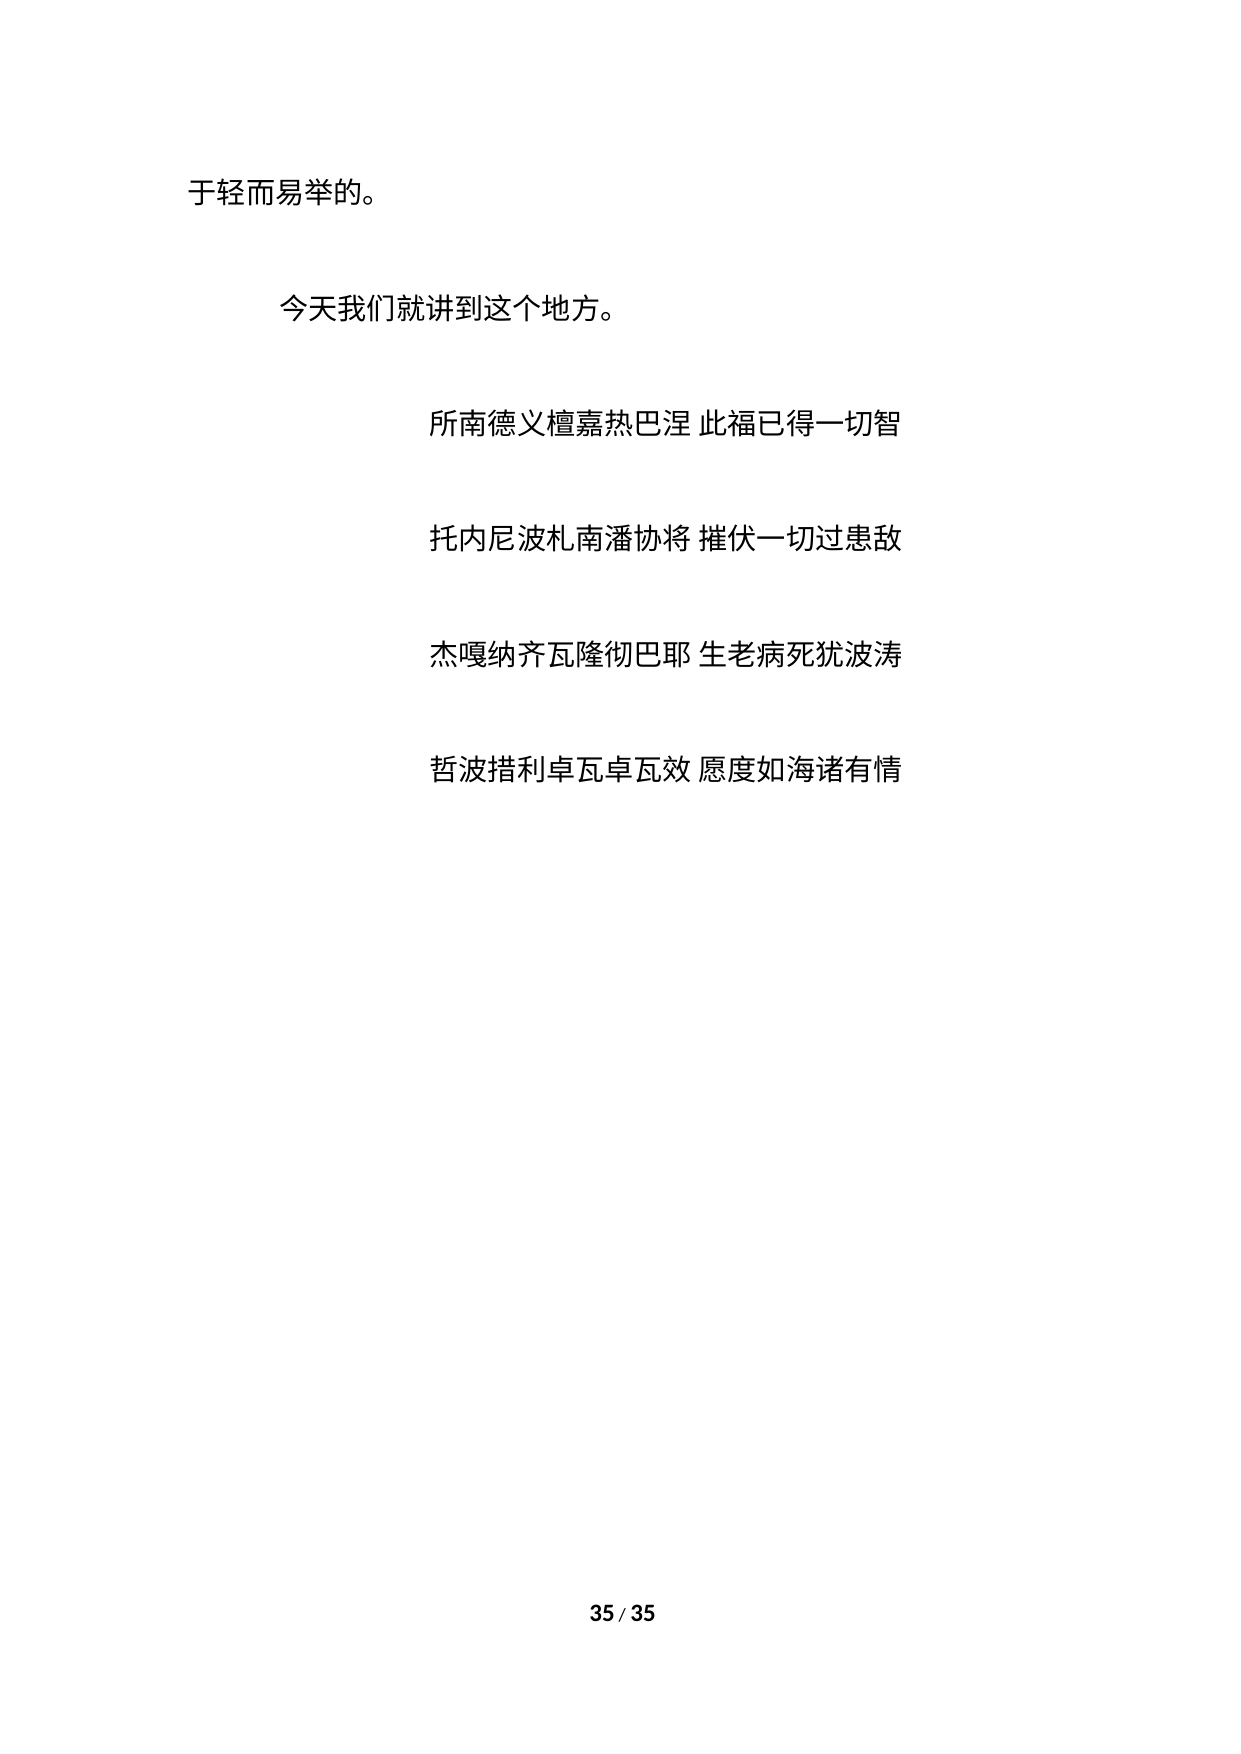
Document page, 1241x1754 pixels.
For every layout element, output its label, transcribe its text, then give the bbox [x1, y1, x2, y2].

text 哲波措利卓瓦卓瓦效 愿度如海诸有情 [187, 735, 1053, 800]
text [187, 158, 1053, 223]
text 托内尼波札南潘协将 摧伏一切过患敌 [187, 504, 1053, 569]
text 所南德义檀嘉热巴涅 此福已得一切智 [187, 389, 1053, 454]
text 今天我们就讲到这个地方。 [187, 274, 1053, 339]
text 杰嘎纳齐瓦隆彻巴耶 生老病死犹波涛 [187, 620, 1053, 685]
